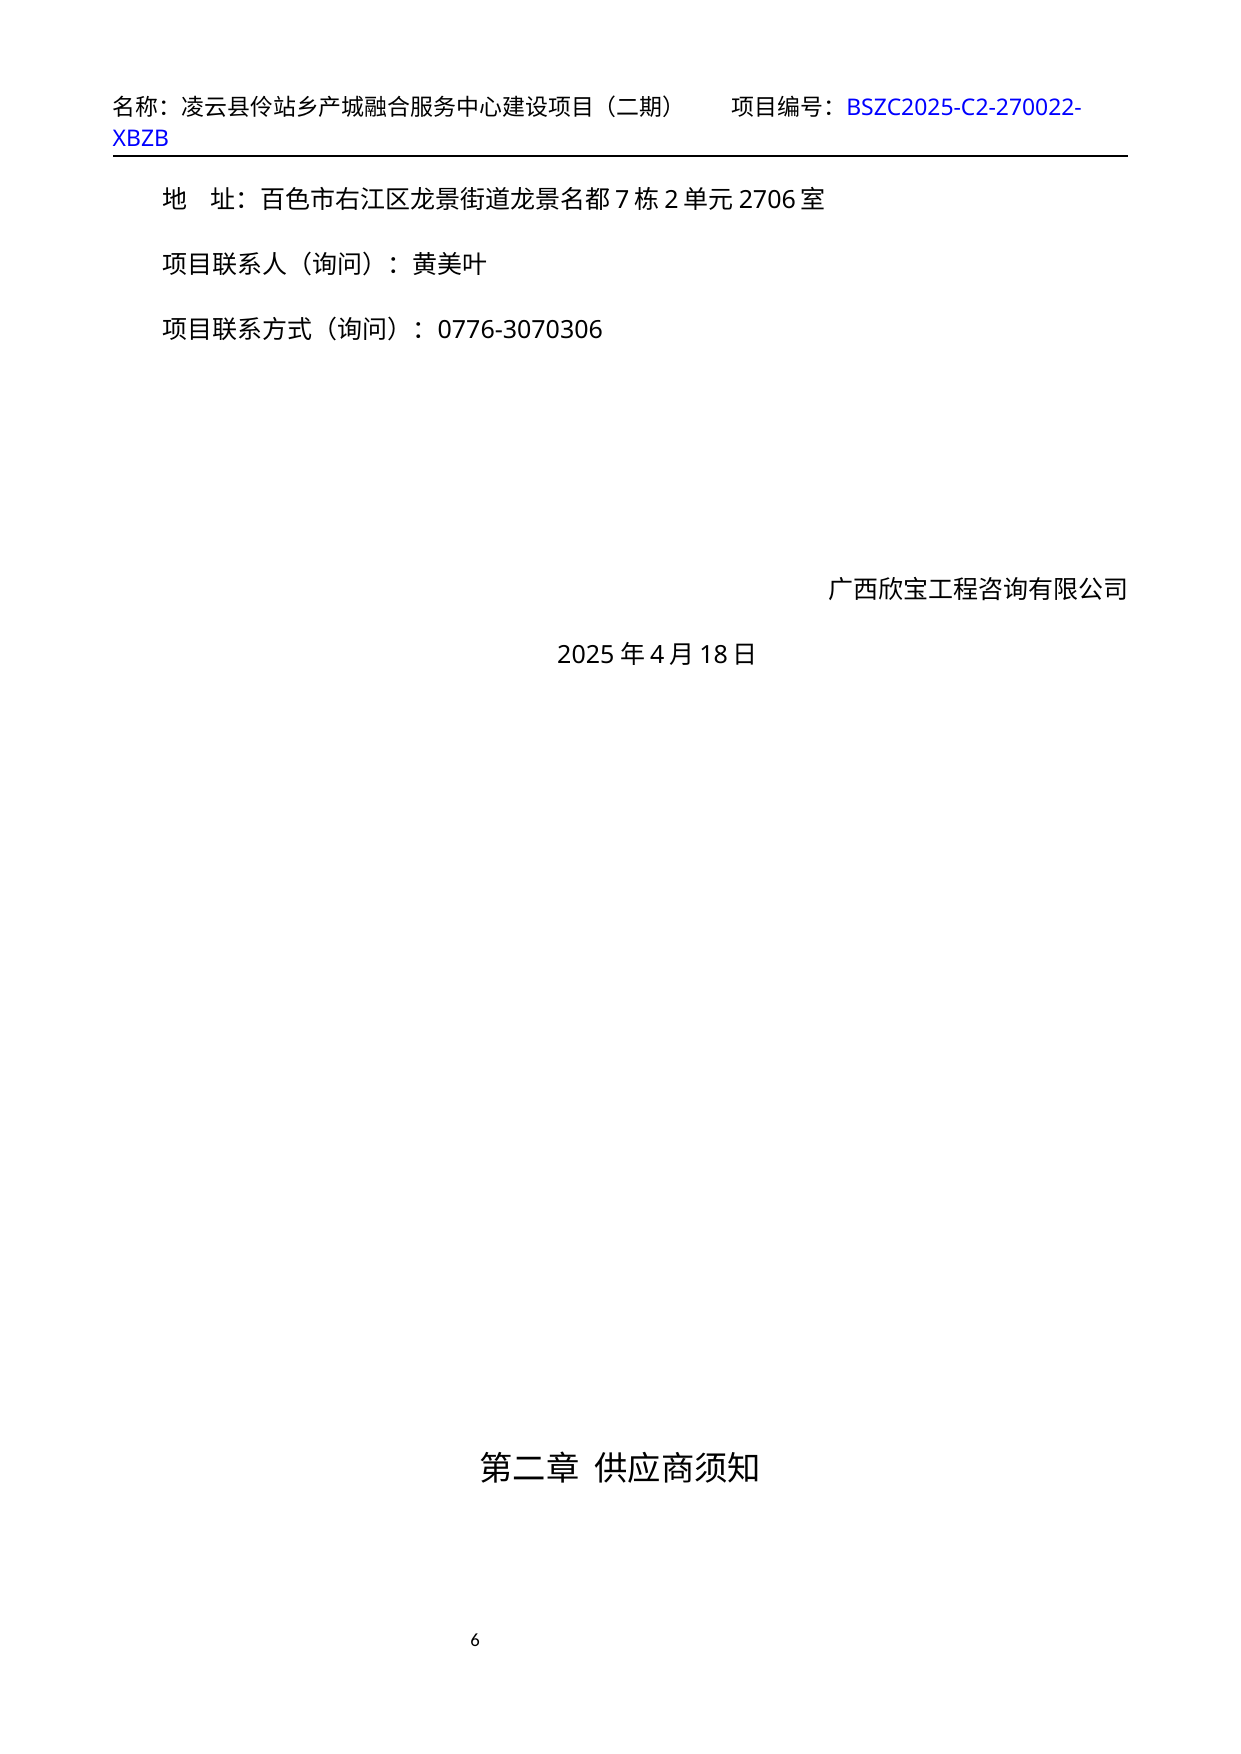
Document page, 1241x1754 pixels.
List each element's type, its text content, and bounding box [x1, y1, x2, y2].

text 项目联系方式（询问）：0776-3070306 [112, 295, 1128, 360]
text 地 址：百色市右江区龙景街道龙景名都7栋2单元2706室 [112, 165, 1128, 230]
text 广西欣宝工程咨询有限公司 [112, 555, 1128, 620]
text 2025年4月18日 [112, 620, 1128, 685]
subtitle 第二章 供应商须知 [112, 1433, 1128, 1498]
text 项目联系人（询问）：黄美叶 [112, 230, 1128, 295]
